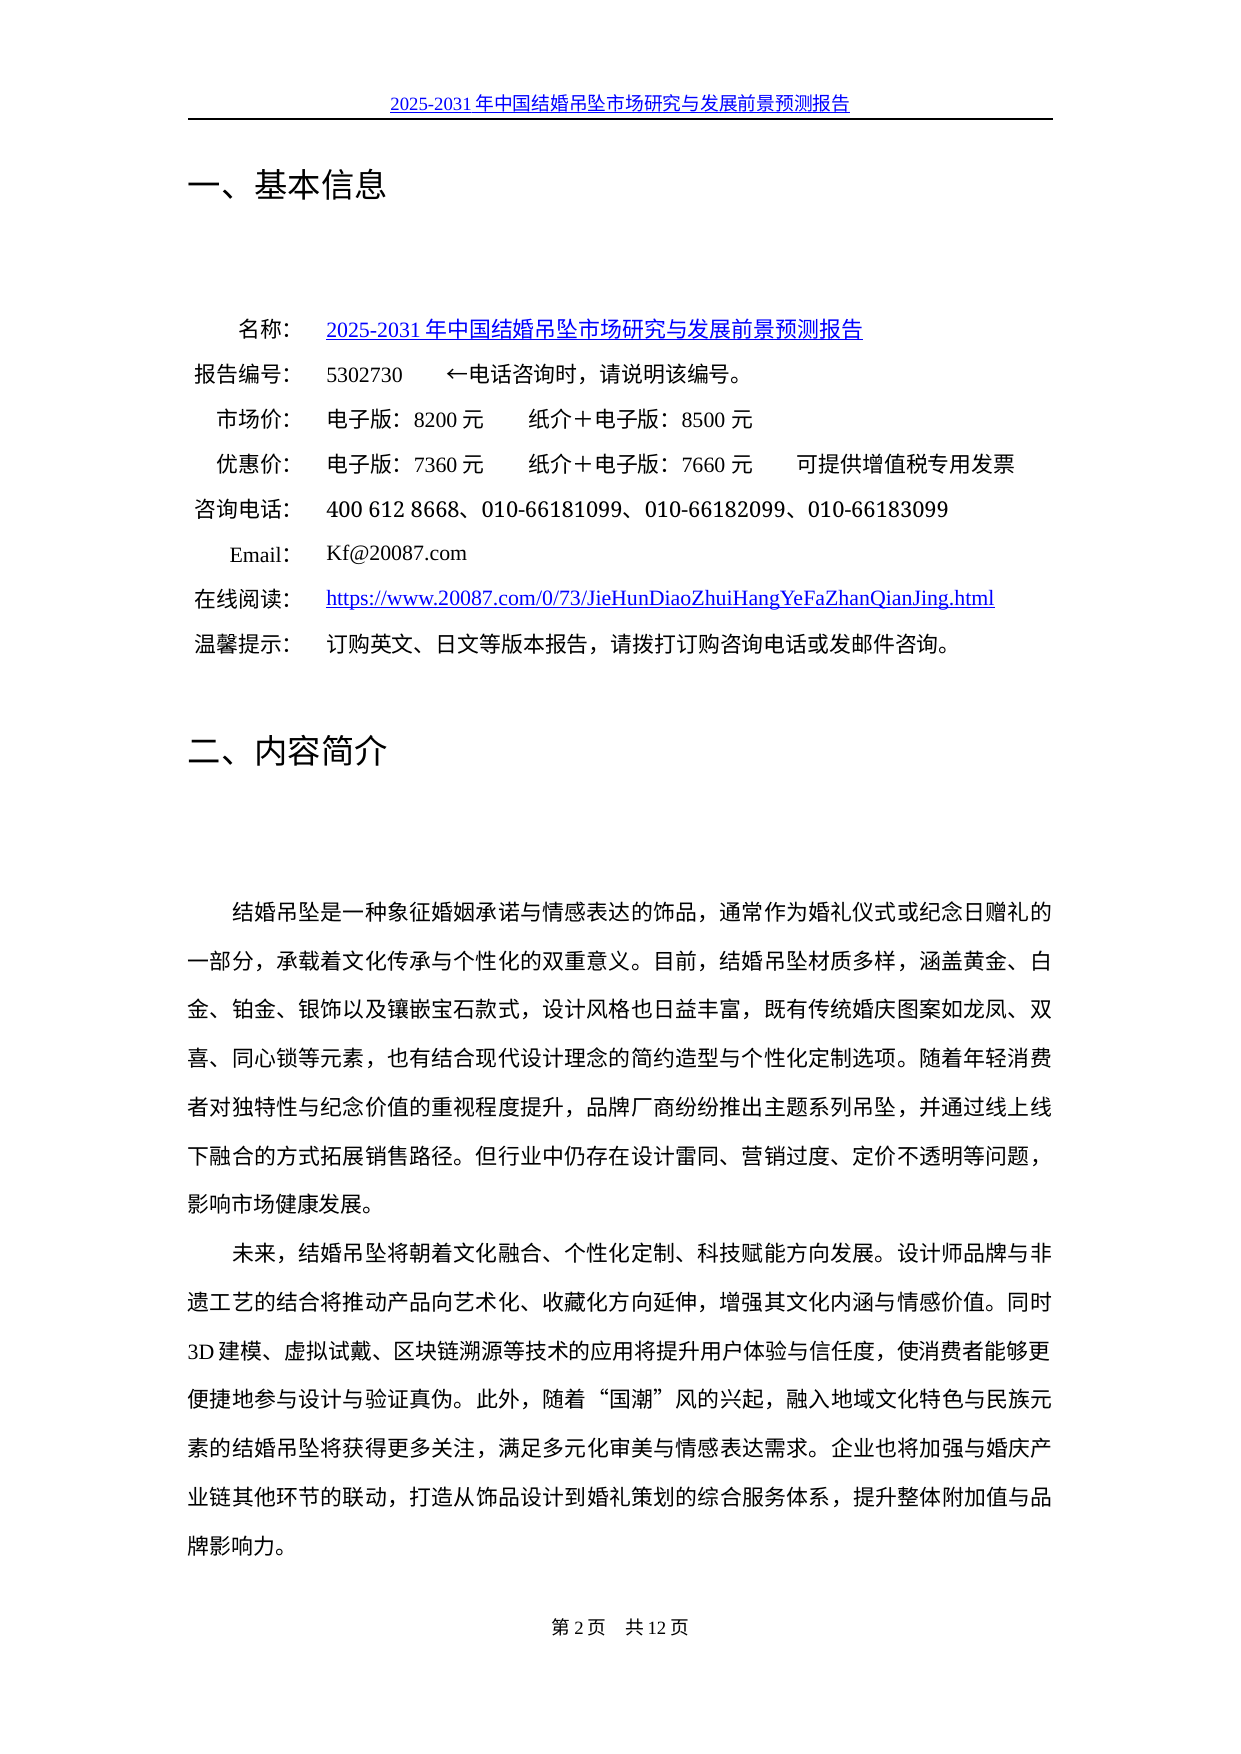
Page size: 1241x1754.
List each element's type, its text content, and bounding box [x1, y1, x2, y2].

title 二、内容简介 [187, 717, 1053, 782]
table_cell 市场价： [167, 402, 315, 447]
table_cell 在线阅读： [167, 582, 315, 627]
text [187, 894, 1053, 1561]
table_cell 5302730 ←电话咨询时，请说明该编号。 [315, 357, 1073, 402]
title 一、基本信息 [187, 150, 1053, 215]
table_header 2025-2031年中国结婚吊坠市场研究与发展前景预测报告 [315, 312, 1073, 357]
table_cell [315, 582, 1073, 627]
table_cell 咨询电话： [167, 492, 315, 537]
table_cell Kf@20087.com [315, 537, 1073, 582]
table_cell 订购英文、日文等版本报告，请拨打订购咨询电话或发邮件咨询。 [315, 627, 1073, 672]
table_cell 电子版：8200 元 纸介＋电子版：8500 元 [315, 402, 1073, 447]
table_cell 电子版：7360 元 纸介＋电子版：7660 元 可提供增值税专用发票 [315, 447, 1073, 492]
table_cell 报告编号： [167, 357, 315, 402]
table_header 名称： [167, 312, 315, 357]
table_cell 400 612 8668、010-66181099、010-66182099、010-66183099 [315, 492, 1073, 537]
table_cell 优惠价： [167, 447, 315, 492]
table_cell 温馨提示： [167, 627, 315, 672]
table_cell Email： [167, 537, 315, 582]
